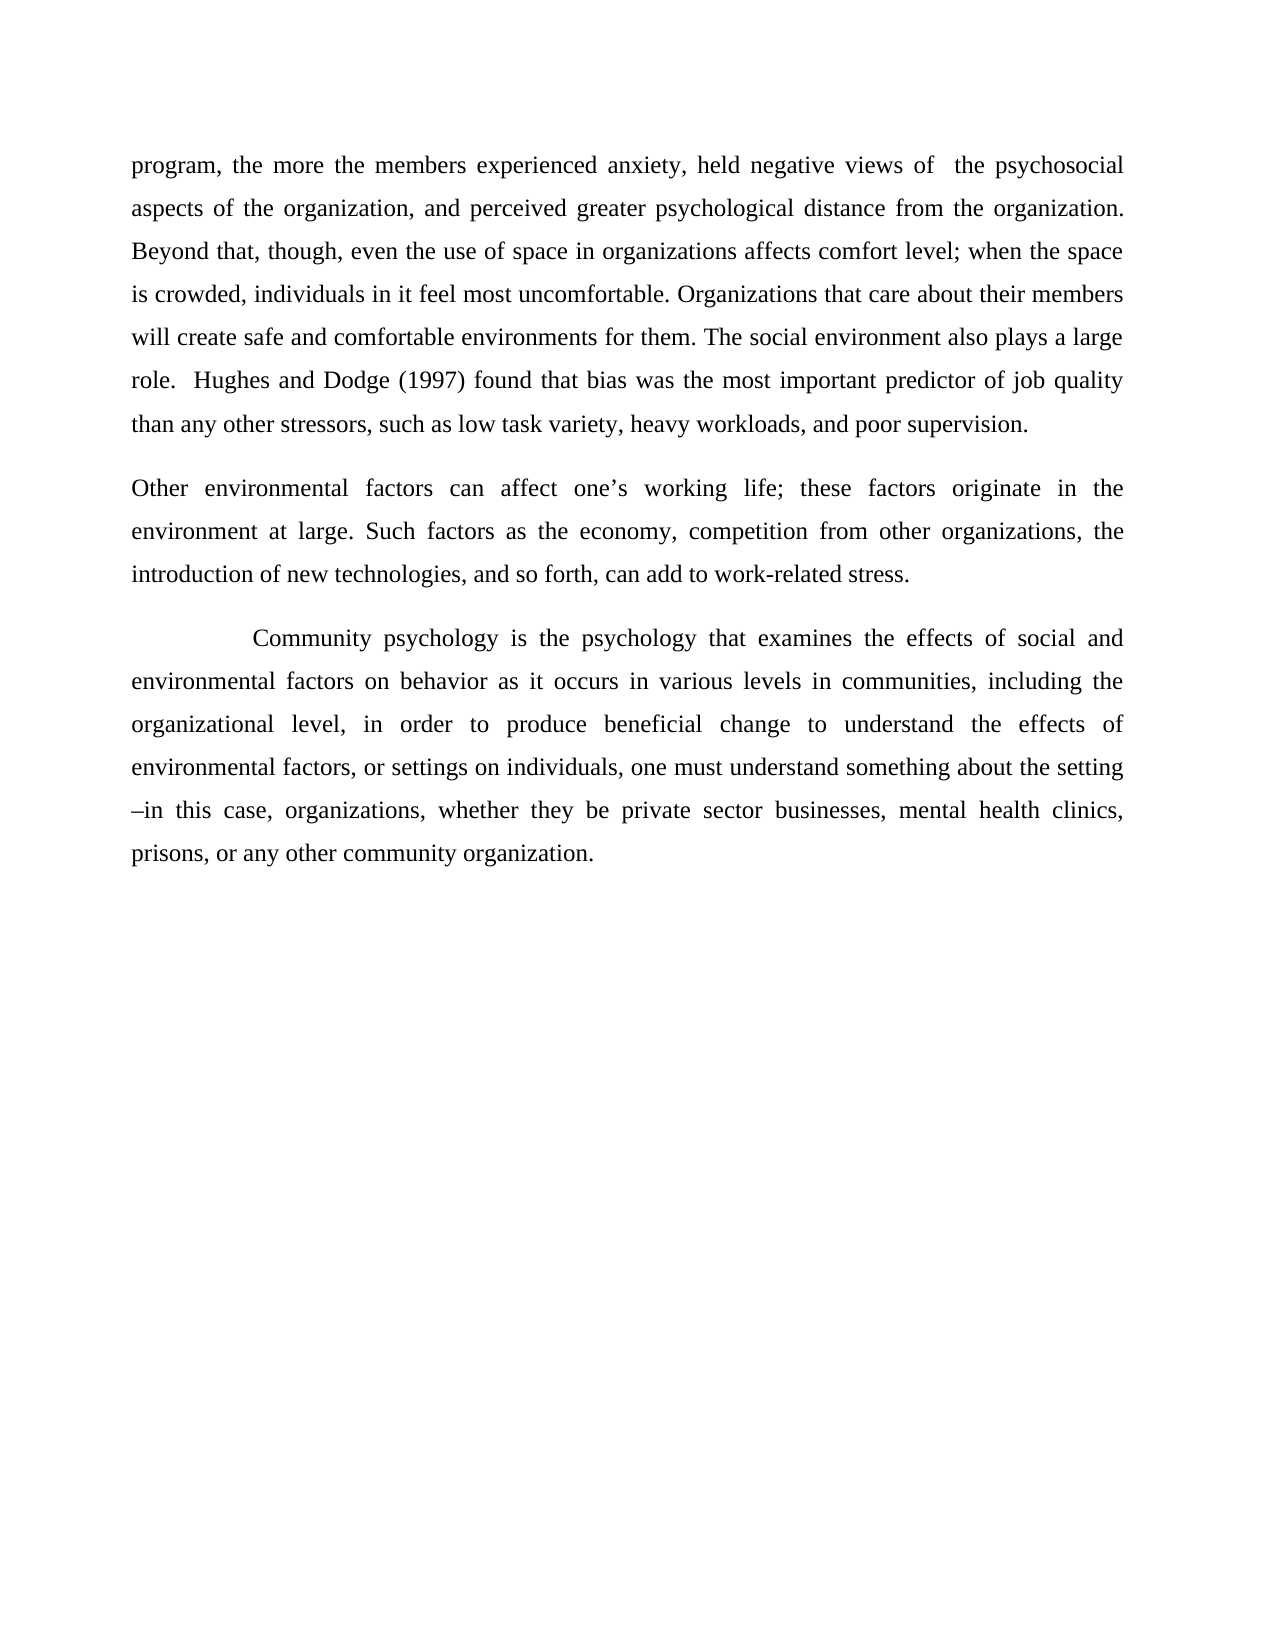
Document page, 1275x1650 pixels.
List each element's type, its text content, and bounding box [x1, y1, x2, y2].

text Other environmental factors can affect one’s working life; these factors originate in the environment at large. Such factors as the economy, competition from other organizations, the introduction of new technologies, and so forth, can add to work-related stress. [131, 473, 1125, 588]
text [131, 150, 1125, 437]
text Community psychology is the psychology that examines the effects of social and environmental factors on behavior as it occurs in various levels in communities, including the organizational level, in order to produce beneficial change to understand the effects of environmental factors, or settings on individuals, one must understand something about the setting –in this case, organizations, whether they be private sector businesses, mental health clinics, prisons, or any other community organization. [131, 623, 1125, 867]
